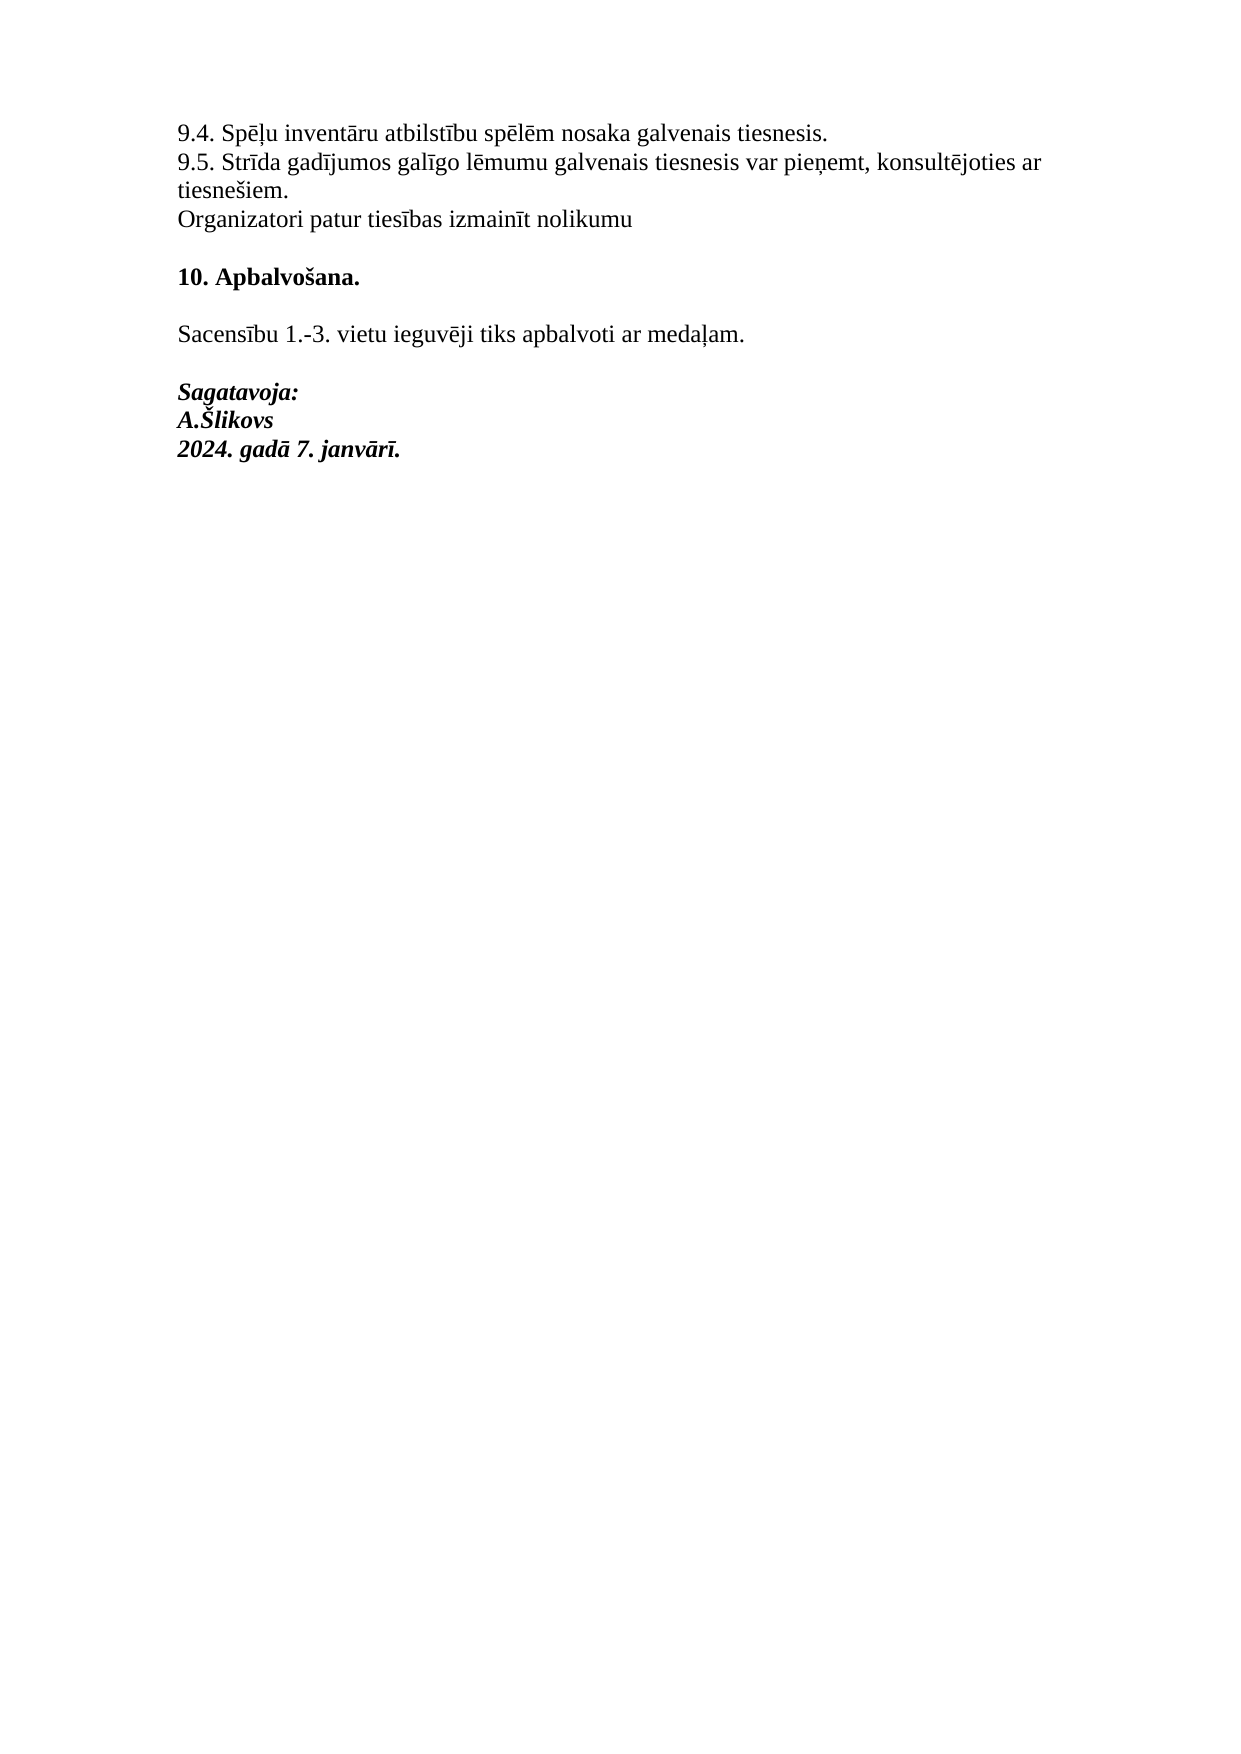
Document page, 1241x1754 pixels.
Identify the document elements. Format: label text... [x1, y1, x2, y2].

text Sagatavoja: [177, 377, 1152, 406]
text Sacensību 1.-3. vietu ieguvēji tiks apbalvoti ar medaļam. [177, 319, 1152, 348]
text 9.4. Spēļu inventāru atbilstību spēlēm nosaka galvenais tiesnesis. [177, 118, 1152, 147]
text Organizatori patur tiesības izmainīt nolikumu [177, 204, 1152, 233]
text 10. Apbalvošana. [177, 262, 1152, 291]
text 2024. gadā 7. janvārī. [177, 434, 1152, 463]
text A.Šlikovs [177, 406, 1152, 434]
text 9.5. Strīda gadījumos galīgo lēmumu galvenais tiesnesis var pieņemt, konsultējoties ar [177, 147, 1152, 176]
text tiesnešiem. [177, 176, 1152, 204]
